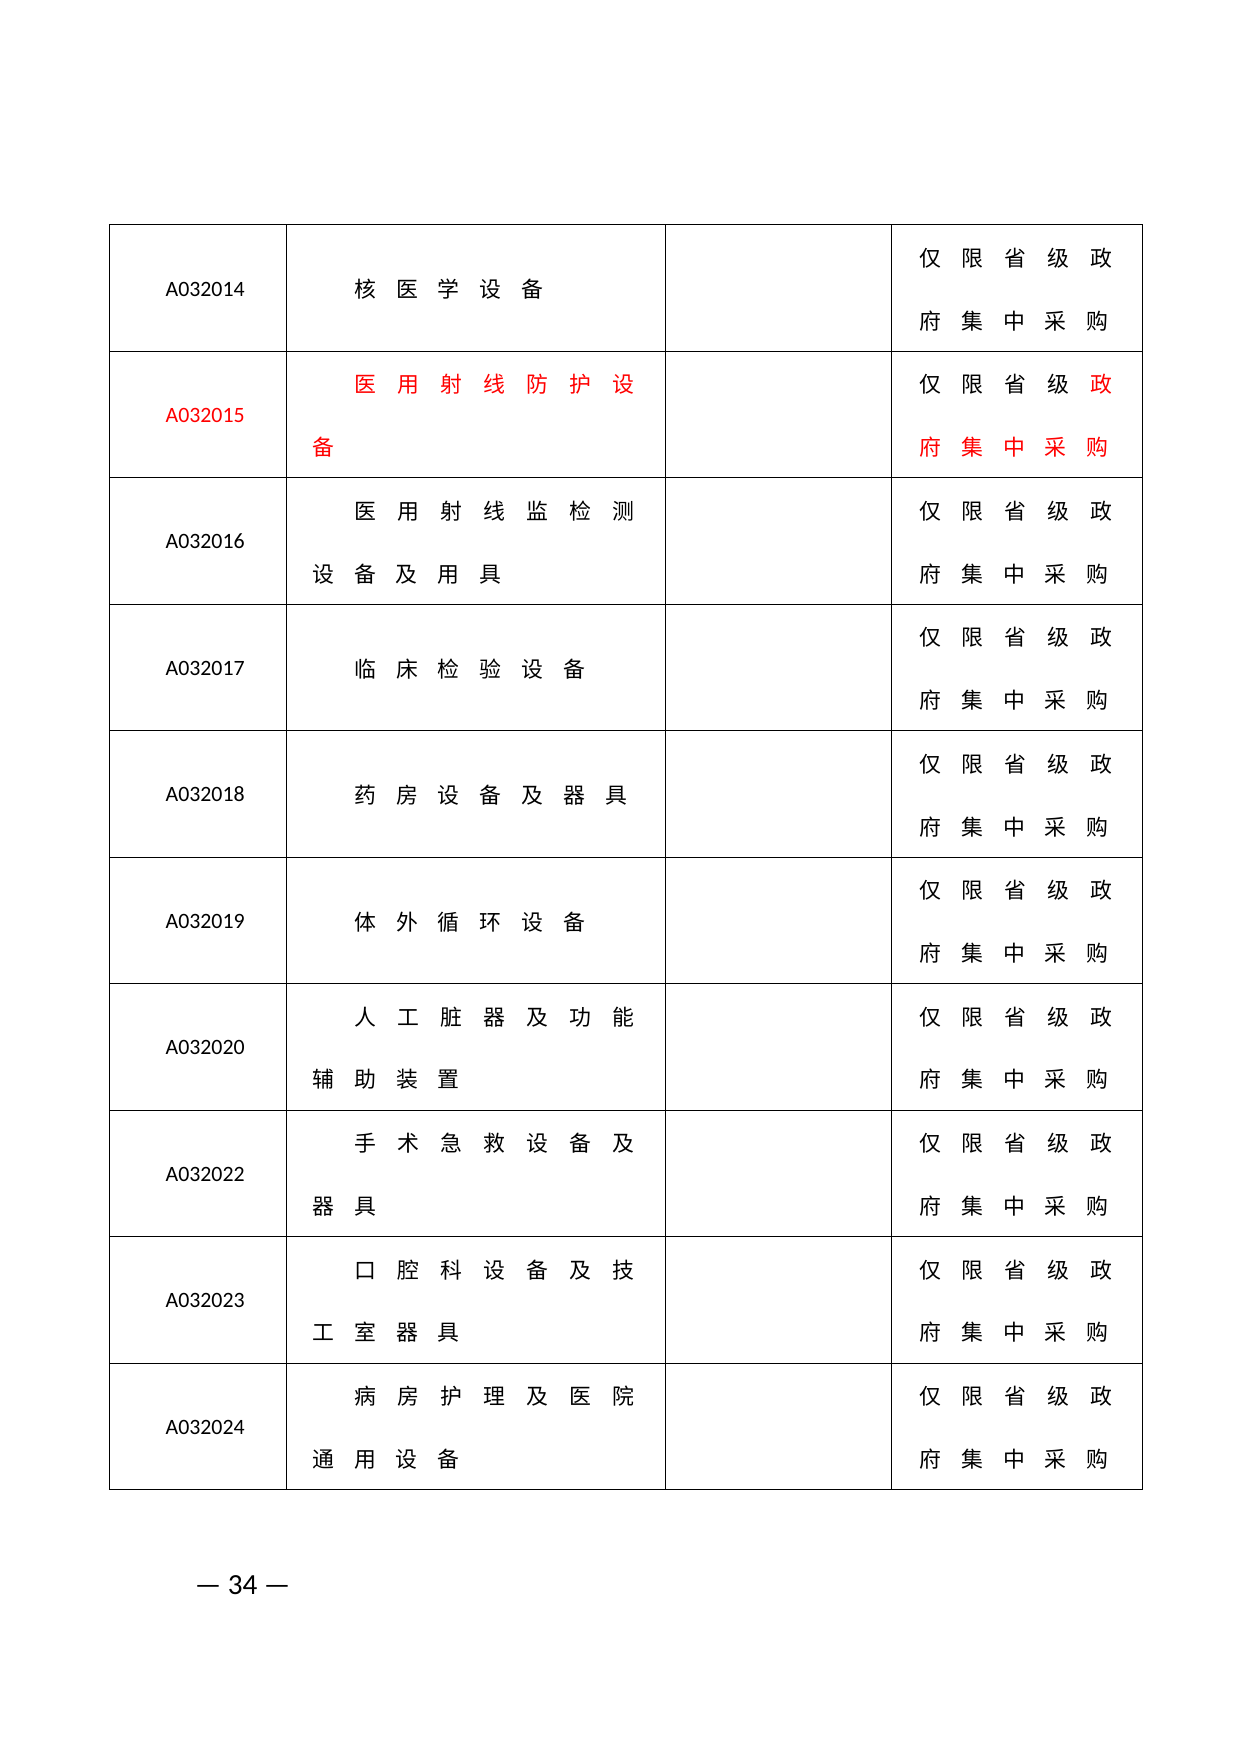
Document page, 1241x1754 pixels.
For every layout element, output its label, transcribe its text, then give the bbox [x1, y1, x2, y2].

table_cell 仅限省级政府集中采购 [892, 1237, 1142, 1362]
table_cell 仅限省级政府集中采购 [892, 605, 1142, 730]
table_cell 仅限省级政府集中采购 [892, 731, 1142, 857]
table_cell A032015 [110, 352, 286, 477]
table_cell [666, 225, 891, 351]
table_cell 仅限省级政府集中采购 [892, 1111, 1142, 1236]
table_cell A032018 [110, 731, 286, 857]
table_cell 人工脏器及功能辅助装置 [287, 984, 665, 1109]
table_cell 医用射线监检测设备及用具 [287, 478, 665, 604]
table_cell [666, 1364, 891, 1489]
table_cell 体外循环设备 [287, 858, 665, 983]
table_cell 核医学设备 [287, 225, 665, 351]
table_cell [666, 605, 891, 730]
table_cell A032014 [110, 225, 286, 351]
table_cell [666, 352, 891, 477]
table_cell 仅限省级政府集中采购 [892, 858, 1142, 983]
table_cell [666, 984, 891, 1109]
table_cell 仅限省级政府集中采购 [892, 352, 1142, 477]
table_cell 临床检验设备 [287, 605, 665, 730]
table_cell A032020 [110, 984, 286, 1109]
table_cell [666, 1111, 891, 1236]
table_cell A032023 [110, 1237, 286, 1362]
table_cell 仅限省级政府集中采购 [892, 984, 1142, 1109]
table_cell 手术急救设备及器具 [287, 1111, 665, 1236]
table_cell [666, 731, 891, 857]
table_cell A032019 [110, 858, 286, 983]
table_cell A032024 [110, 1364, 286, 1489]
table_cell 仅限省级政府集中采购 [892, 225, 1142, 351]
table_cell [666, 858, 891, 983]
table_cell A032017 [110, 605, 286, 730]
table_cell 医用射线防护设备 [287, 352, 665, 477]
table_cell 仅限省级政府集中采购 [892, 478, 1142, 604]
table_cell A032022 [110, 1111, 286, 1236]
table_cell 药房设备及器具 [287, 731, 665, 857]
table_cell A032016 [110, 478, 286, 604]
table_cell 仅限省级政府集中采购 [892, 1364, 1142, 1489]
table_cell 病房护理及医院通用设备 [287, 1364, 665, 1489]
table_cell [666, 1237, 891, 1362]
table_cell [666, 478, 891, 604]
table_cell 口腔科设备及技工室器具 [287, 1237, 665, 1362]
